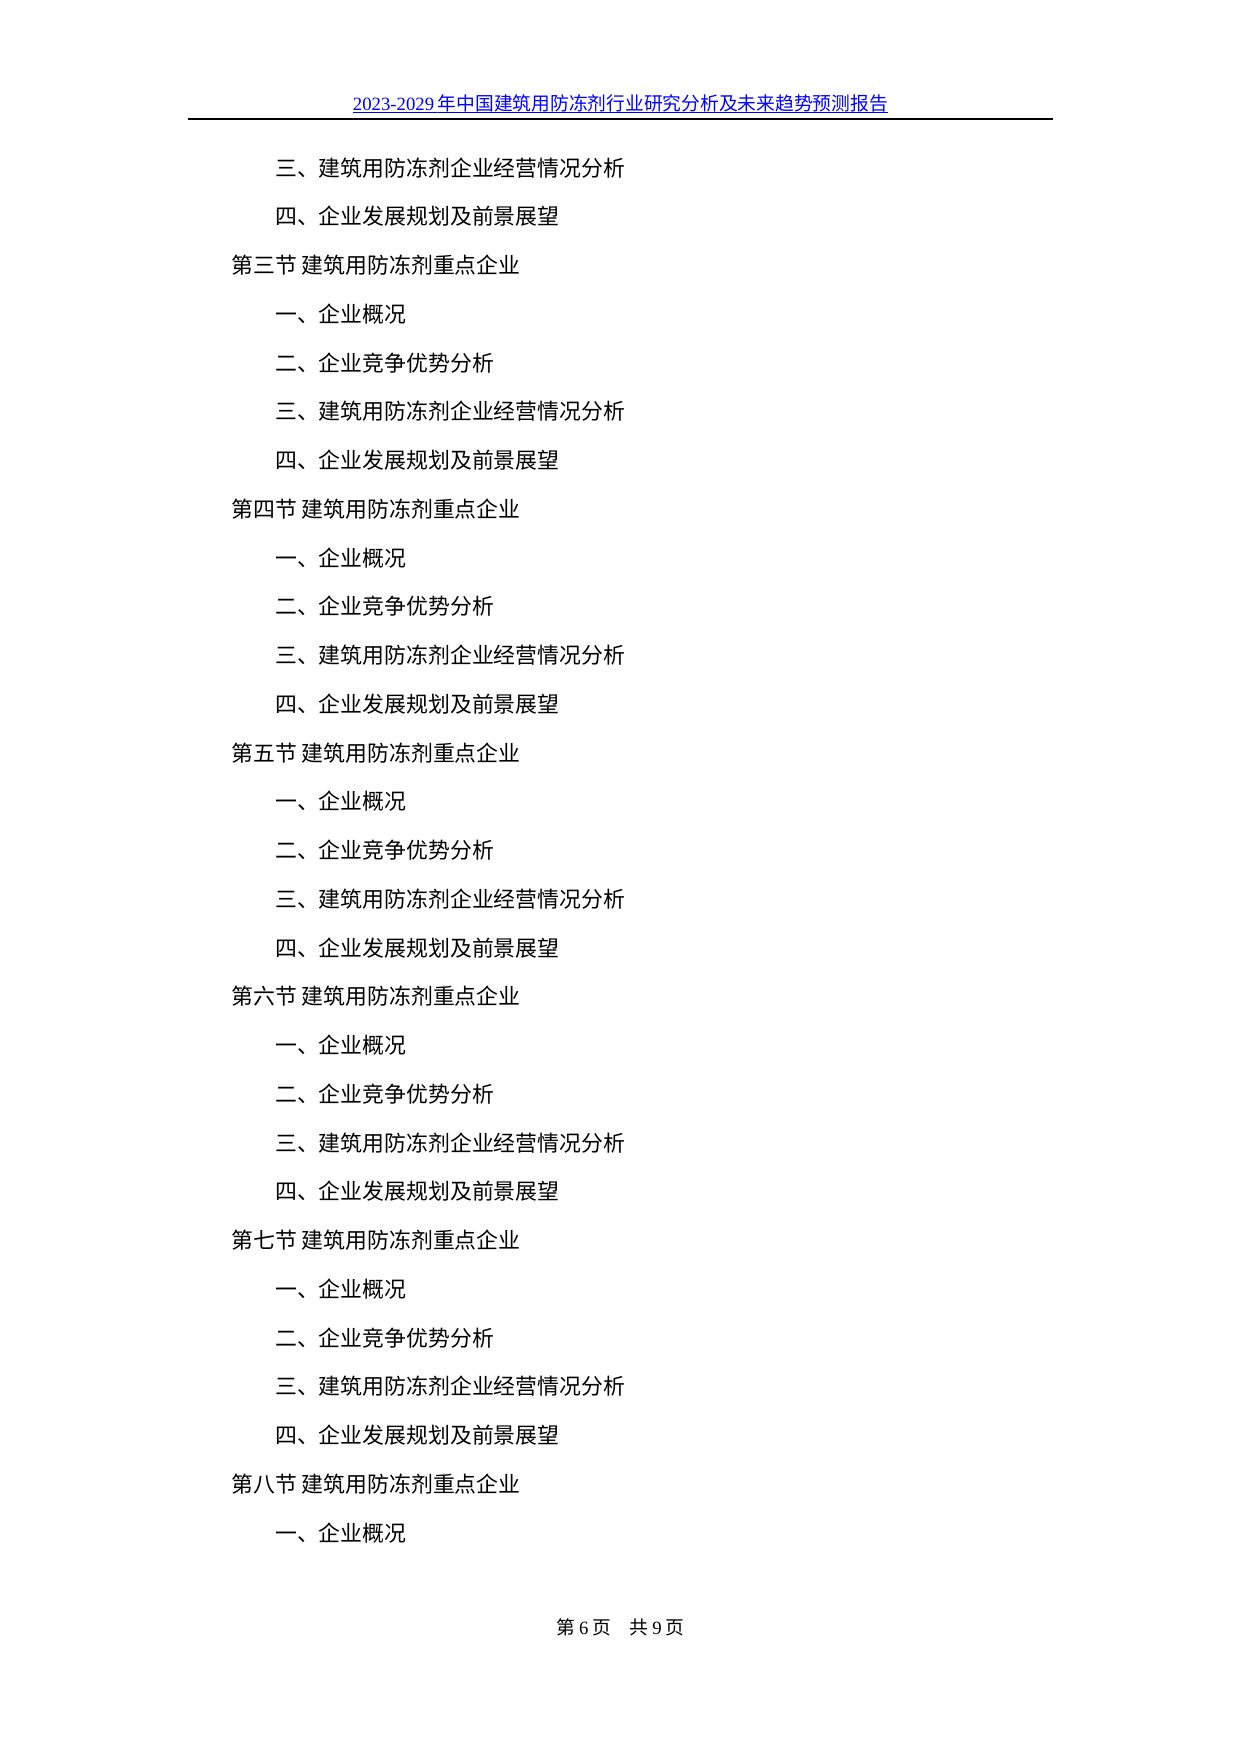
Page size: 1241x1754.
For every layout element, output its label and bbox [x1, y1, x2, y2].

text [187, 150, 1053, 1548]
